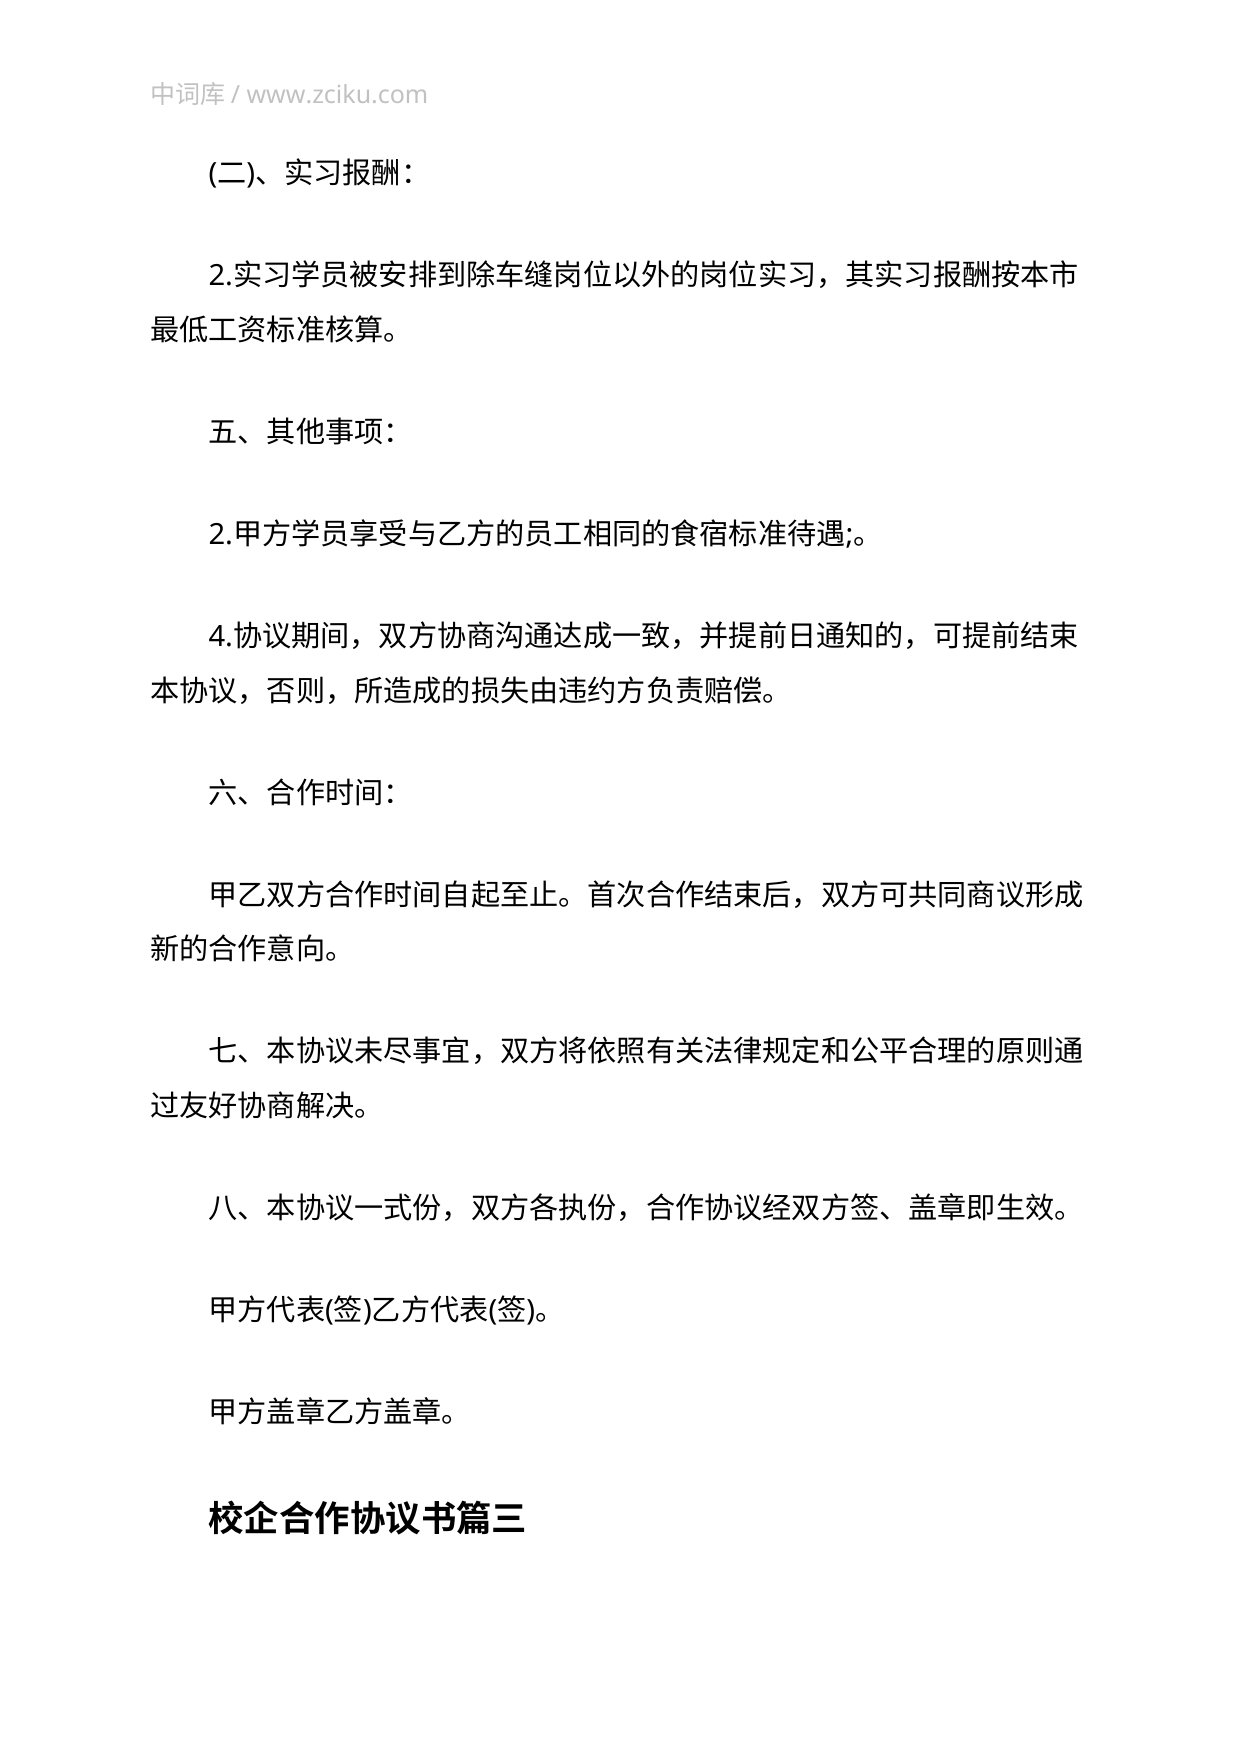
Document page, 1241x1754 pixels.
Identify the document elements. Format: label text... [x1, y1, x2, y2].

text 八、本协议一式份，双方各执份，合作协议经双方签、盖章即生效。 [150, 1184, 1090, 1227]
text 2.实习学员被安排到除车缝岗位以外的岗位实习，其实习报酬按本市最低工资标准核算。 [150, 252, 1090, 349]
text 七、本协议未尽事宜，双方将依照有关法律规定和公平合理的原则通过友好协商解决。 [150, 1028, 1090, 1125]
text 甲方盖章乙方盖章。 [150, 1388, 1090, 1430]
text 4.协议期间，双方协商沟通达成一致，并提前日通知的，可提前结束本协议，否则，所造成的损失由违约方负责赔偿。 [150, 612, 1090, 710]
text 六、合作时间： [150, 769, 1090, 812]
text 甲方代表(签)乙方代表(签)。 [150, 1286, 1090, 1328]
text 五、其他事项： [150, 409, 1090, 451]
text 甲乙双方合作时间自起至止。首次合作结束后，双方可共同商议形成新的合作意向。 [150, 871, 1090, 968]
text 校企合作协议书篇三 [150, 1490, 1090, 1541]
text 2.甲方学员享受与乙方的员工相同的食宿标准待遇;。 [150, 511, 1090, 553]
text (二)、实习报酬： [150, 150, 1090, 192]
